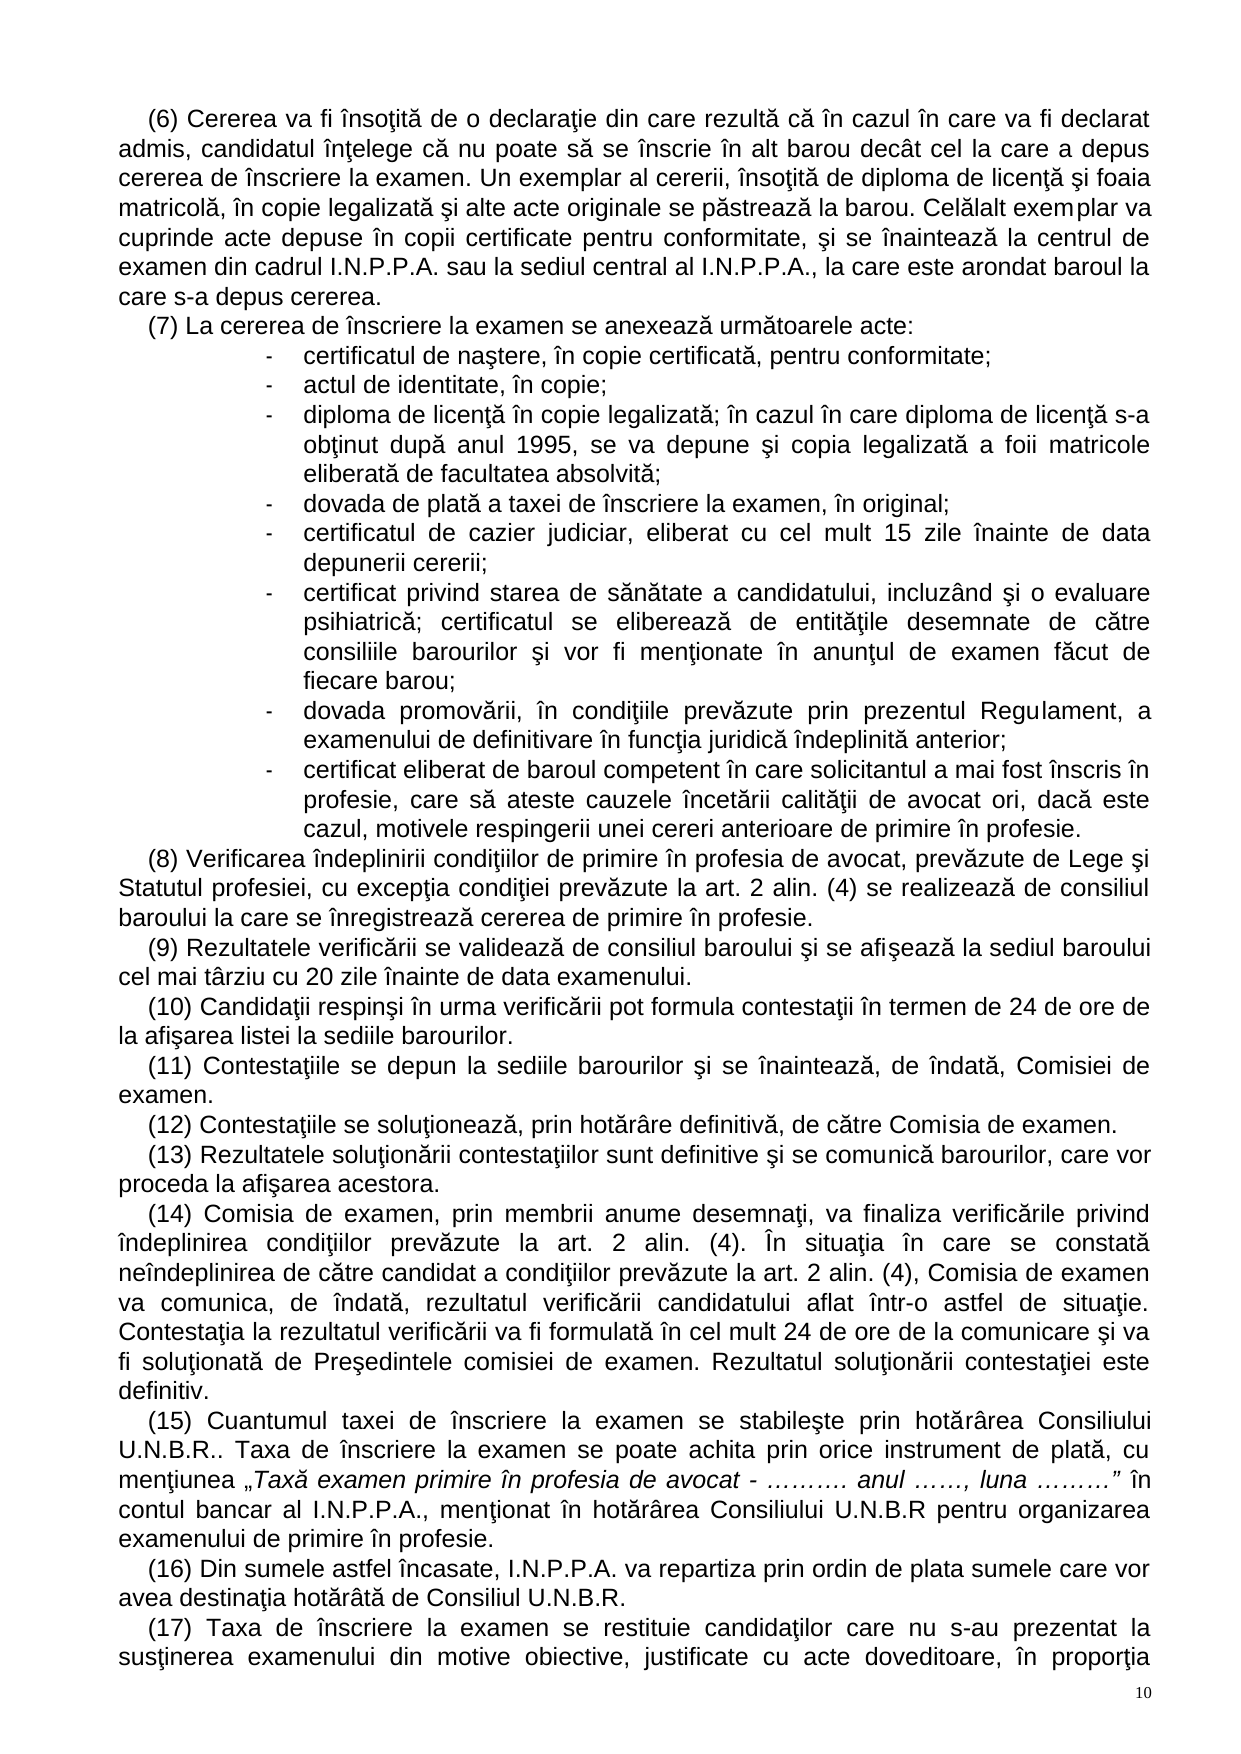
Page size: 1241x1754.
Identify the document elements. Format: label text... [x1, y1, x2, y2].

text (13) Rezultatele soluţionării contestaţiilor sunt definitive şi se comunică barourilor, care vor proceda la afişarea acestora. [118, 1140, 1152, 1198]
text (9) Rezultatele verificării se validează de consiliul baroului şi se afişează la sediul baroului cel mai târziu cu 20 zile înainte de data examenului. [118, 933, 1152, 991]
text (8) Verificarea îndeplinirii condiţiilor de primire în profesia de avocat, prevăzute de Lege şi Statutul profesiei, cu excepţia condiţiei prevăzute la art. 2 alin. (4) se realizează de consiliul baroului la care se înregistrează cererea de primire în profesie. [118, 844, 1152, 932]
list certificatul de naştere, în copie certificată, pentru conformitate; [266, 341, 1152, 370]
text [118, 1613, 1152, 1671]
list dovada promovării, în condiţiile prevăzute prin prezentul Regulament, a examenului de definitivare în funcţia juridică îndeplinită anterior; [266, 696, 1152, 754]
text (12) Contestaţiile se soluţionează, prin hotărâre definitivă, de către Comisia de examen. [118, 1110, 1152, 1139]
list certificat eliberat de baroul competent în care solicitantul a mai fost înscris în profesie, care să ateste cauzele încetării calităţii de avocat ori, dacă este cazul, motivele respingerii unei cereri anterioare de primire în profesie. [266, 755, 1152, 843]
text (15) Cuantumul taxei de înscriere la examen se stabileşte prin hotărârea Consiliului U.N.B.R.. Taxa de înscriere la examen se poate achita prin orice instrument de plată, cu menţiunea „Taxă examen primire în profesia de avocat - ………. anul ……, luna ………” în contul bancar al I.N.P.P.A., menţionat în hotărârea Consiliului U.N.B.R pentru organizarea examenului de primire în profesie. [118, 1406, 1152, 1553]
list certificat privind starea de sănătate a candidatului, incluzând şi o evaluare psihiatrică; certificatul se eliberează de entităţile desemnate de către consiliile barourilor şi vor fi menţionate în anunţul de examen făcut de fiecare barou; [266, 578, 1152, 695]
list certificatul de cazier judiciar, eliberat cu cel mult 15 zile înainte de data depunerii cererii; [266, 518, 1152, 577]
list dovada de plată a taxei de înscriere la examen, în original; [266, 489, 1152, 518]
text (14) Comisia de examen, prin membrii anume desemnaţi, va finaliza verificările privind îndeplinirea condiţiilor prevăzute la art. 2 alin. (4). În situaţia în care se constată neîndeplinirea de către candidat a condiţiilor prevăzute la art. 2 alin. (4), Comisia de examen va comunica, de îndată, rezultatul verificării candidatului aflat într-o astfel de situaţie. Contestaţia la rezultatul verificării va fi formulată în cel mult 24 de ore de la comunicare şi va fi soluţionată de Preşedintele comisiei de examen. Rezultatul soluţionării contestaţiei este definitiv. [118, 1199, 1152, 1405]
text (7) La cererea de înscriere la examen se anexează următoarele acte: [118, 311, 1152, 340]
text (11) Contestaţiile se depun la sediile barourilor şi se înaintează, de îndată, Comisiei de examen. [118, 1051, 1152, 1109]
text (10) Candidaţii respinşi în urma verificării pot formula contestaţii în termen de 24 de ore de la afişarea listei la sediile barourilor. [118, 992, 1152, 1050]
list actul de identitate, în copie; [266, 371, 1152, 399]
text (16) Din sumele astfel încasate, I.N.P.P.A. va repartiza prin ordin de plata sumele care vor avea destinaţia hotărâtă de Consiliul U.N.B.R. [118, 1554, 1152, 1612]
list diploma de licenţă în copie legalizată; în cazul în care diploma de licenţă s-a obţinut după anul 1995, se va depune şi copia legalizată a foii matricole eliberată de facultatea absolvită; [266, 400, 1152, 488]
text (6) Cererea va fi însoţită de o declaraţie din care rezultă că în cazul în care va fi declarat admis, candidatul înţelege că nu poate să se înscrie în alt barou decât cel la care a depus cererea de înscriere la examen. Un exemplar al cererii, însoţită de diploma de licenţă şi foaia matricolă, în copie legalizată şi alte acte originale se păstrează la barou. Celălalt exemplar va cuprinde acte depuse în copii certificate pentru conformitate, şi se înaintează la centrul de examen din cadrul I.N.P.P.A. sau la sediul central al I.N.P.P.A., la care este arondat baroul la care s-a depus cererea. [118, 104, 1152, 311]
